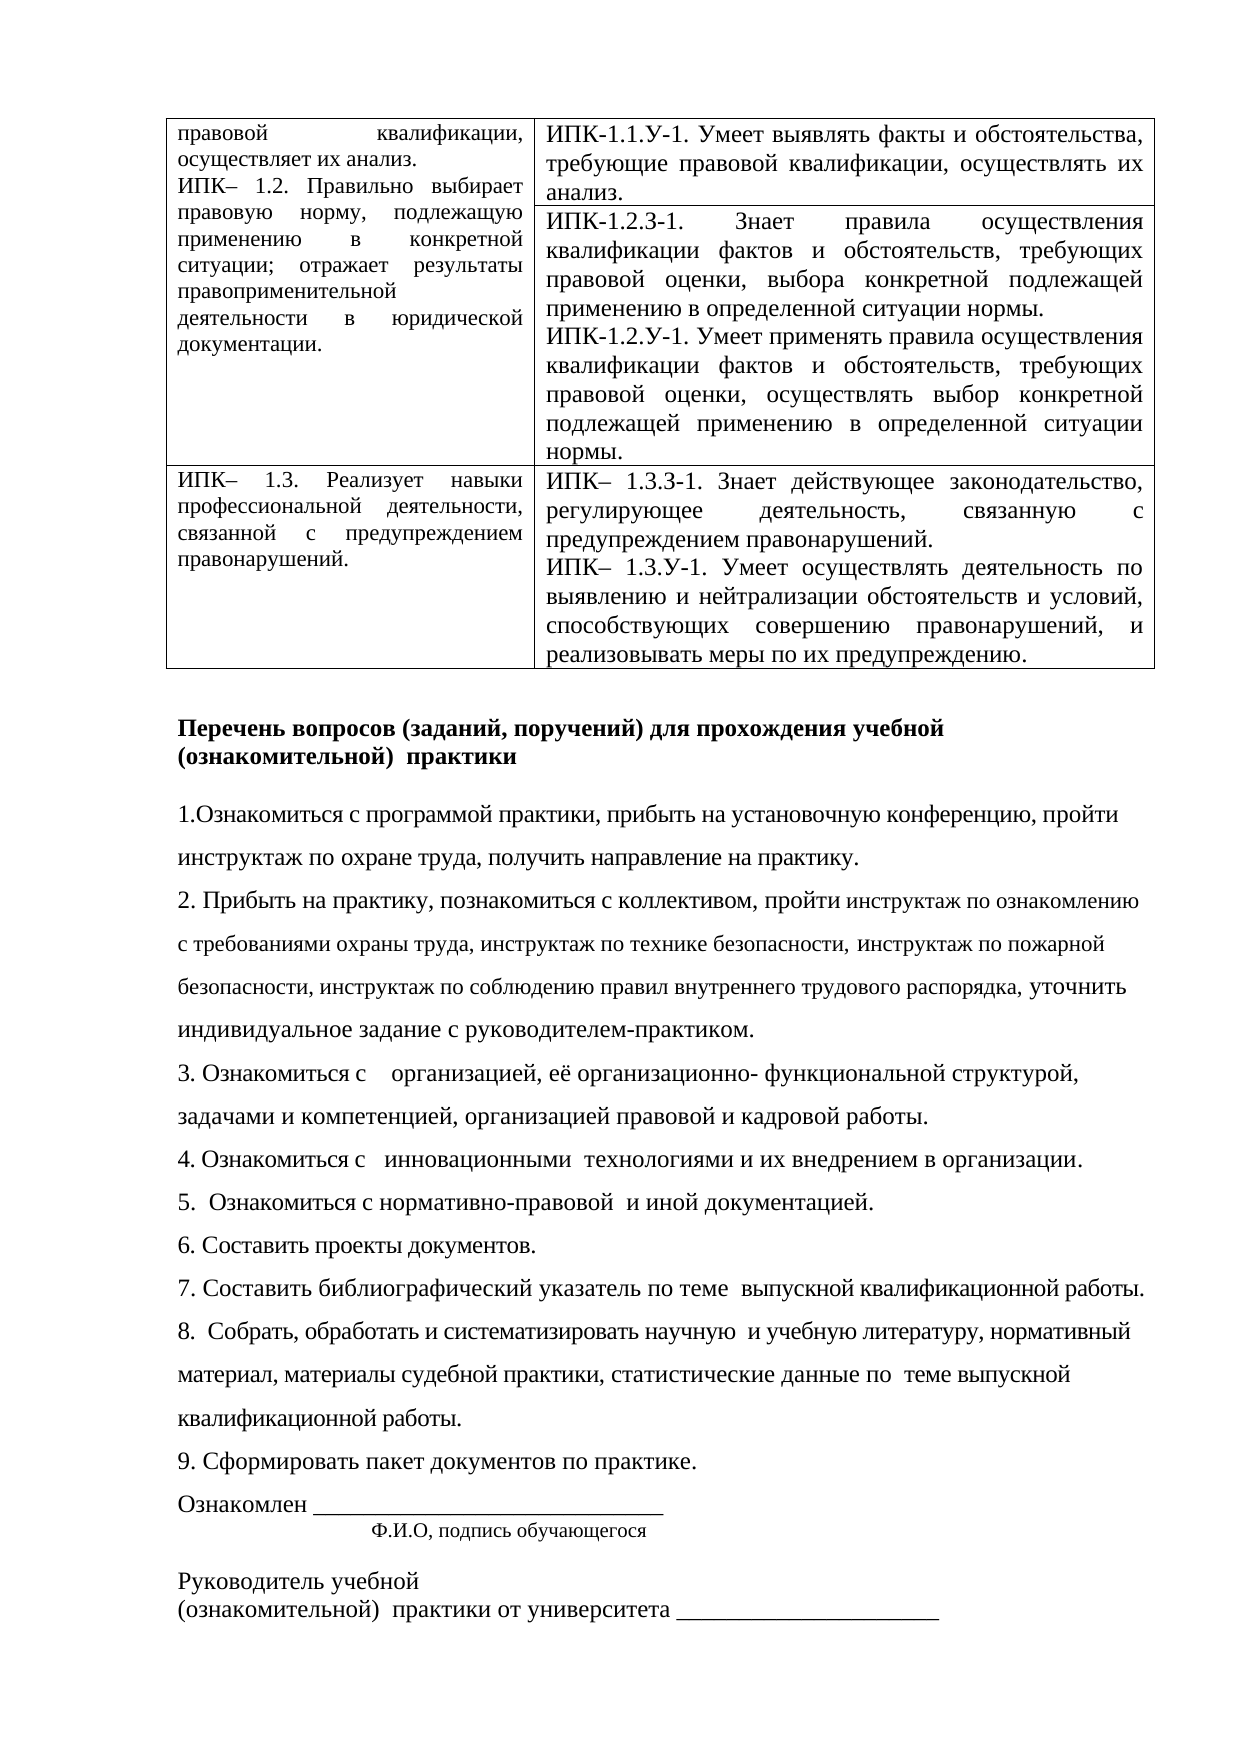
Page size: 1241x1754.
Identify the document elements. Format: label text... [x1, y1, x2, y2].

text Ознакомлен ____________________________ [177, 1489, 1152, 1518]
text 1.Ознакомиться с программой практики, прибыть на установочную конференцию, пройти инструктаж по охране труда, получить направление на практику. [177, 799, 1152, 871]
text (ознакомительной) практики от университета _____________________ [177, 1594, 1152, 1623]
table_cell ИПК-1.2.З-1. Знает правила осуществления квалификации фактов и обстоятельств, требующих правовой оценки, выбора конкретной подлежащей применению в определенной ситуации нормы. ИПК-1.2.У-1. Умеет применять правила осуществления квалификации фактов и обстоятельств, требующих правовой оценки, осуществлять выбор конкретной подлежащей применению в определенной ситуации нормы. [535, 206, 1154, 465]
text 9. Сформировать пакет документов по практике. [177, 1446, 1152, 1474]
text Перечень вопросов (заданий, поручений) для прохождения учебной [177, 713, 1152, 741]
text 7. Составить библиографический указатель по теме выпускной квалификационной работы. [177, 1273, 1152, 1302]
text 5. Ознакомиться с нормативно-правовой и иной документацией. [177, 1187, 1152, 1216]
text Ф.И.О, подпись обучающегося [177, 1518, 1152, 1542]
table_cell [167, 119, 534, 465]
text 8. Собрать, обработать и систематизировать научную и учебную литературу, нормативный материал, материалы судебной практики, статистические данные по теме выпускной квалификационной работы. [177, 1316, 1152, 1431]
table_cell ИПК– 1.3.З-1. Знает действующее законодательство, регулирующее деятельность, связанную с предупреждением правонарушений. ИПК– 1.3.У-1. Умеет осуществлять деятельность по выявлению и нейтрализации обстоятельств и условий, способствующих совершению правонарушений, и реализовывать меры по их предупреждению. [535, 466, 1154, 667]
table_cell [535, 119, 1154, 205]
text 6. Составить проекты документов. [177, 1230, 1152, 1259]
table_cell ИПК– 1.3. Реализует навыки профессиональной деятельности, связанной с предупреждением правонарушений. [167, 466, 534, 667]
text (ознакомительной) практики [177, 741, 1152, 770]
text 4. Ознакомиться с инновационными технологиями и их внедрением в организации. [177, 1144, 1152, 1173]
text 3. Ознакомиться с организацией, её организационно- функциональной структурой, задачами и компетенцией, организацией правовой и кадровой работы. [177, 1058, 1152, 1129]
text 2. Прибыть на практику, познакомиться с коллективом, пройти инструктаж по ознакомлению с требованиями охраны труда, инструктаж по технике безопасности, инструктаж по пожарной безопасности, инструктаж по соблюдению правил внутреннего трудового распорядка, уточнить индивидуальное задание с руководителем-практиком. [177, 885, 1152, 1043]
text Руководитель учебной [177, 1566, 1152, 1594]
